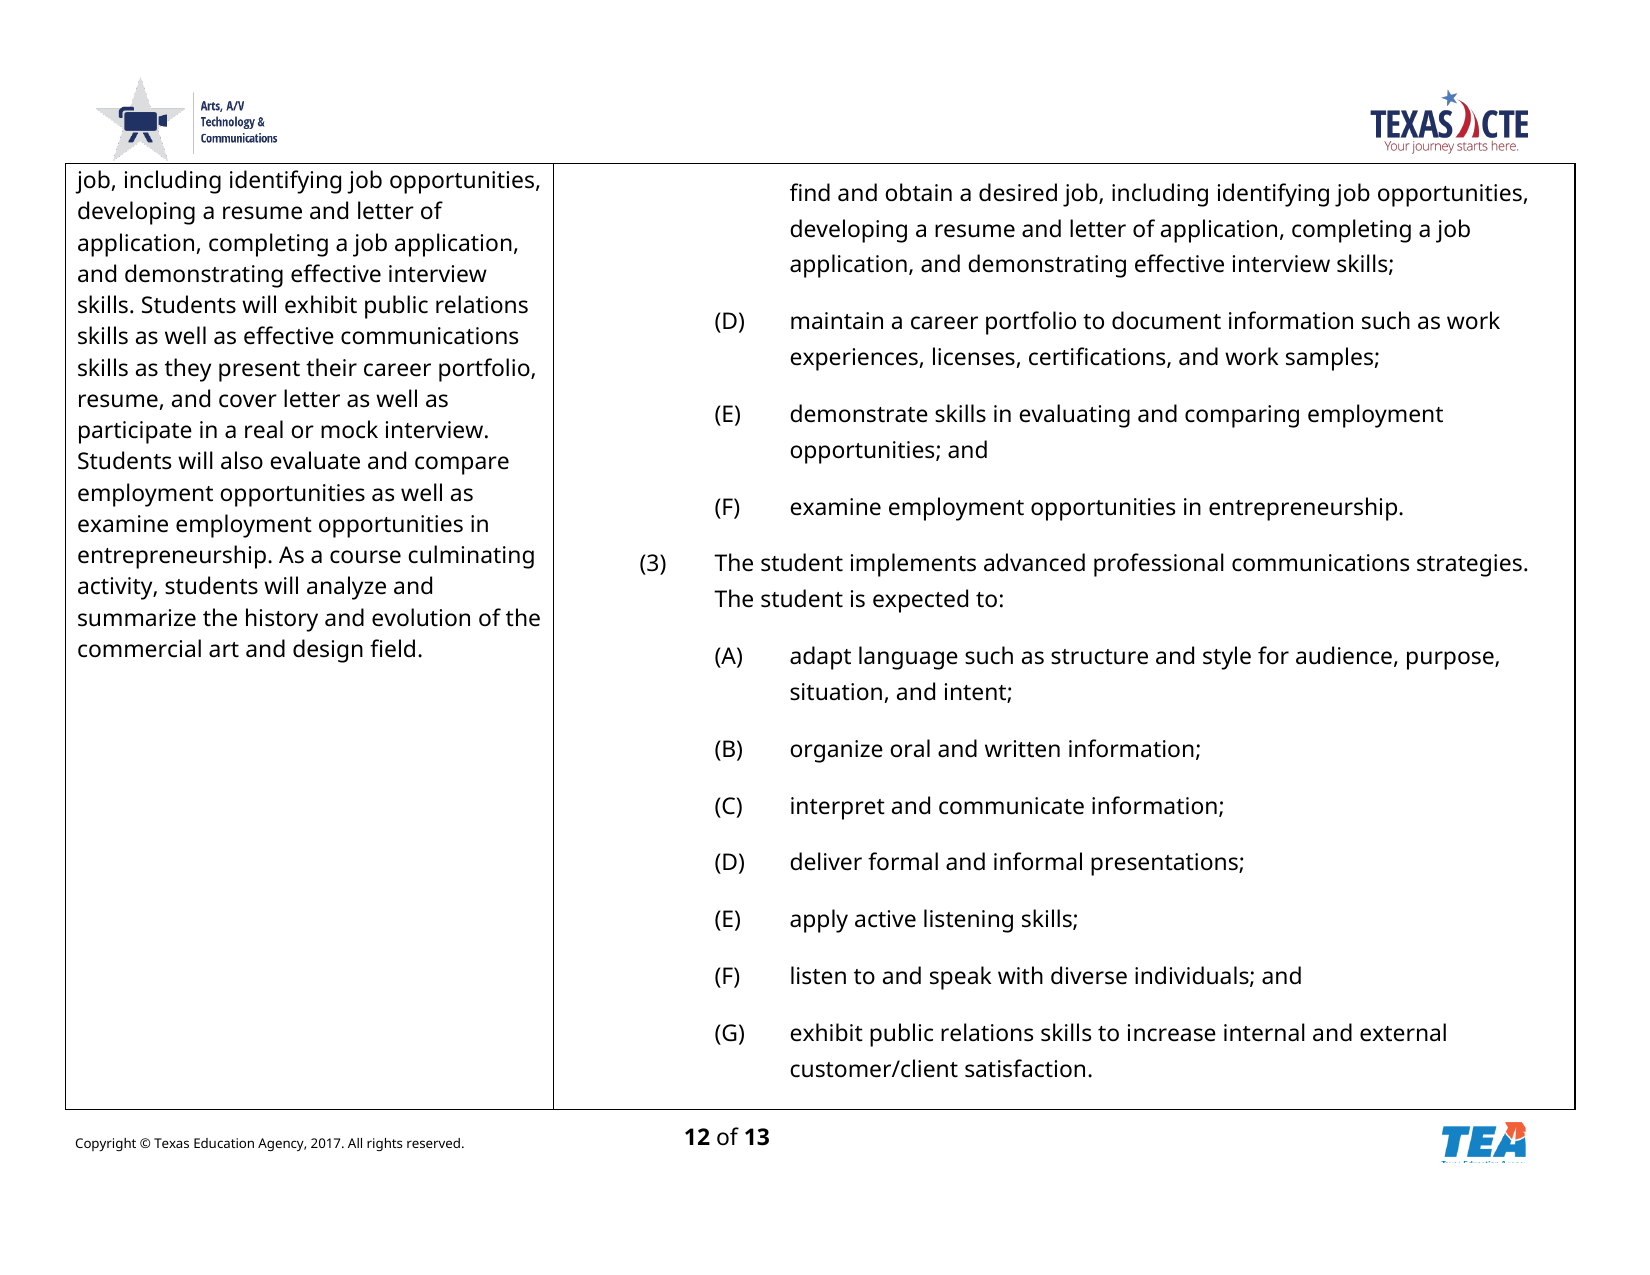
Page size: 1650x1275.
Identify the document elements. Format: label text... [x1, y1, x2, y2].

picture [95, 75, 279, 163]
picture [1441, 1122, 1526, 1163]
picture [1354, 80, 1544, 163]
